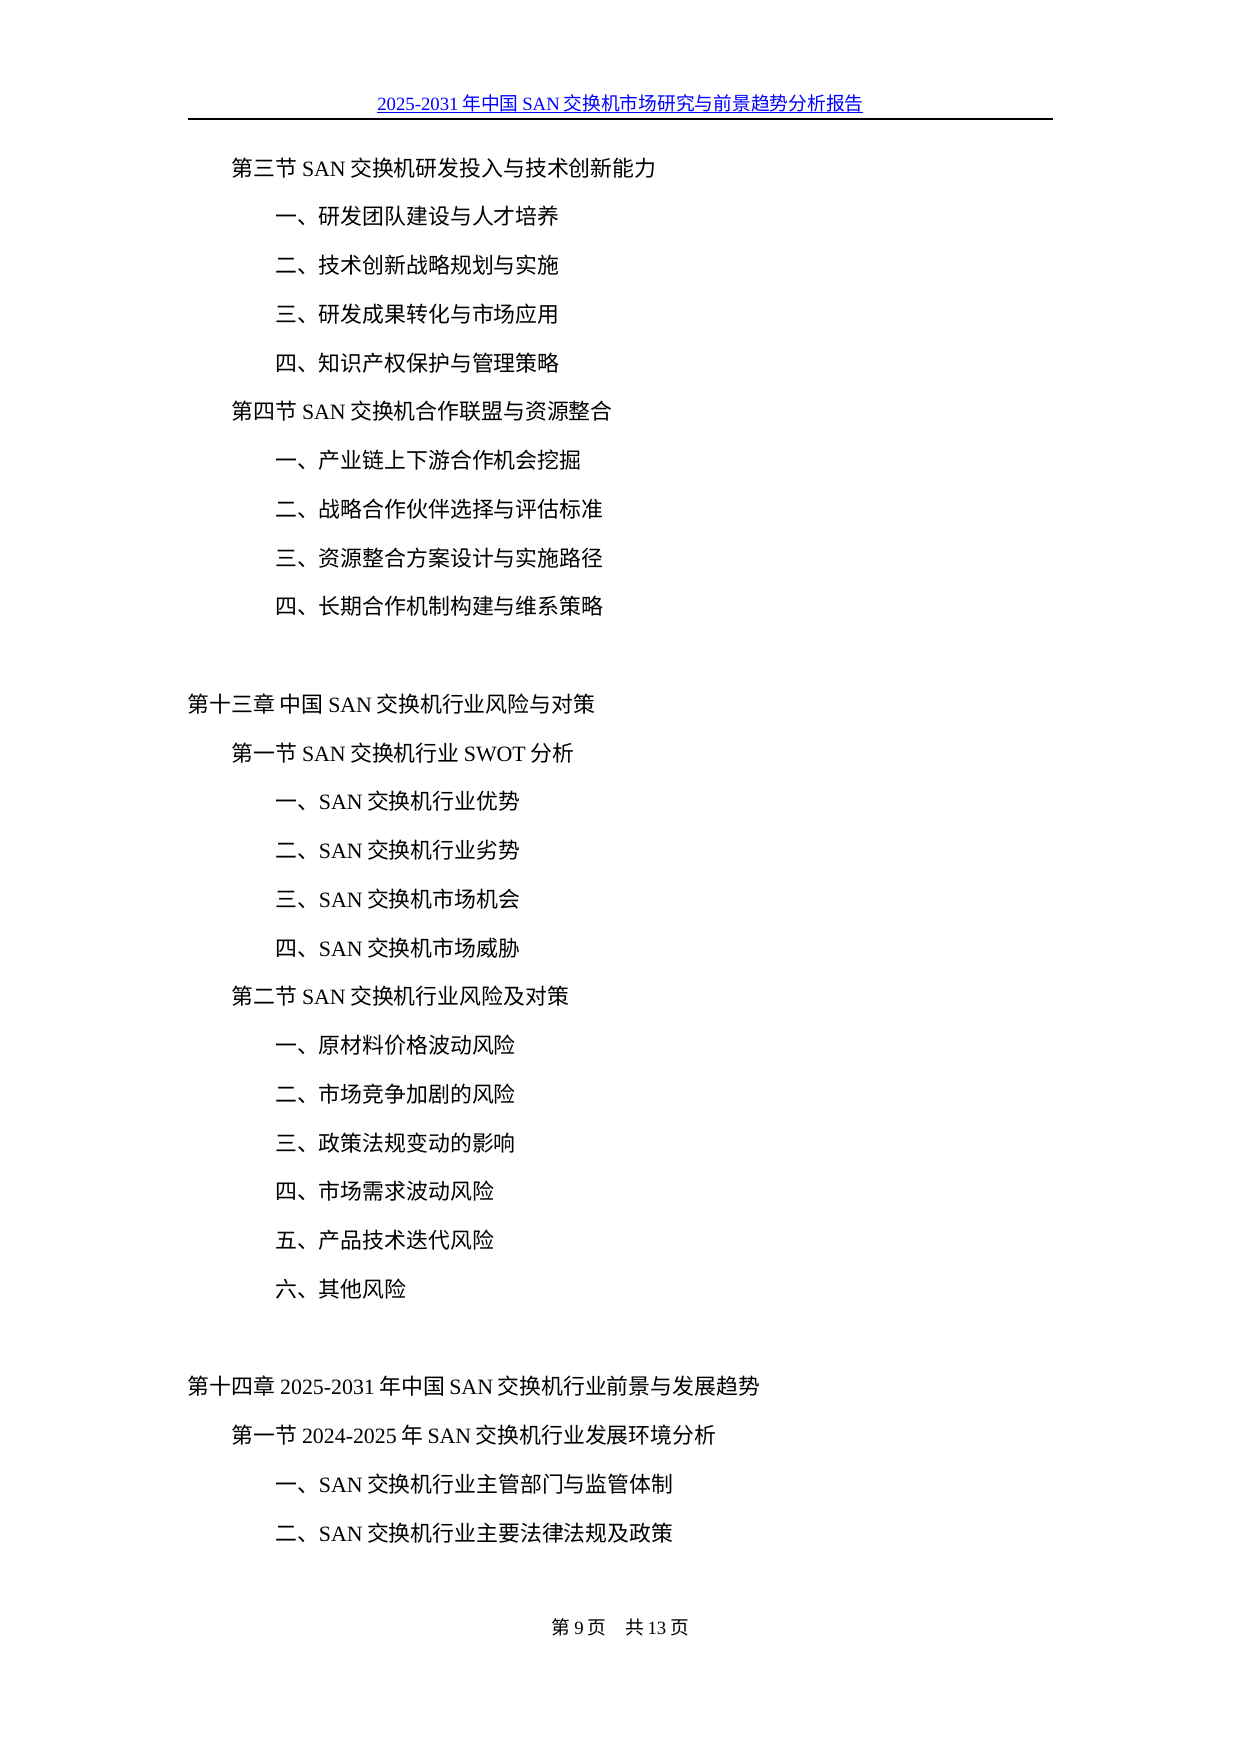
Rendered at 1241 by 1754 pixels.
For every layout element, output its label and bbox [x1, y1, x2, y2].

text [187, 150, 1053, 1548]
